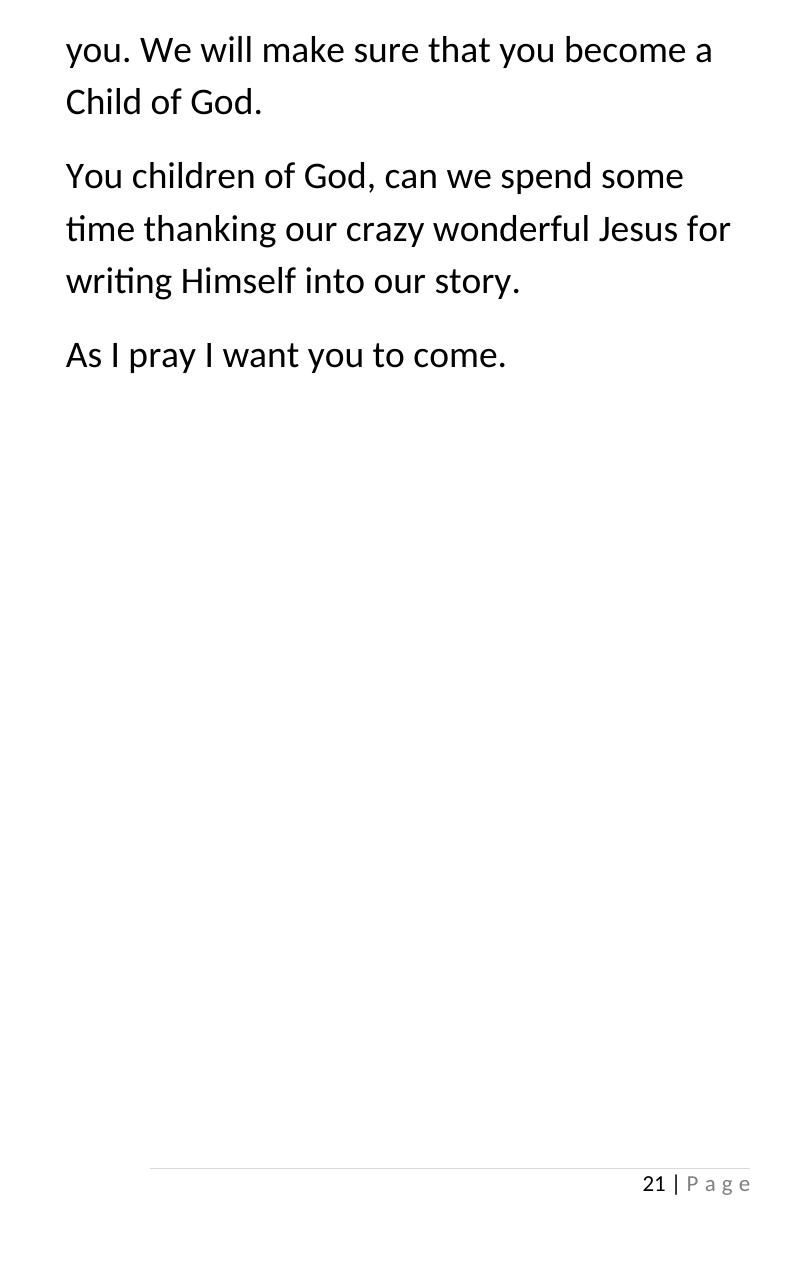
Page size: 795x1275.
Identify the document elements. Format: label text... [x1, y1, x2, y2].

text As I pray I want you to come. [66, 331, 750, 377]
text You children of God, can we spend some time thanking our crazy wonderful Jesus for writing Himself into our story. [66, 152, 750, 303]
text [66, 26, 750, 124]
